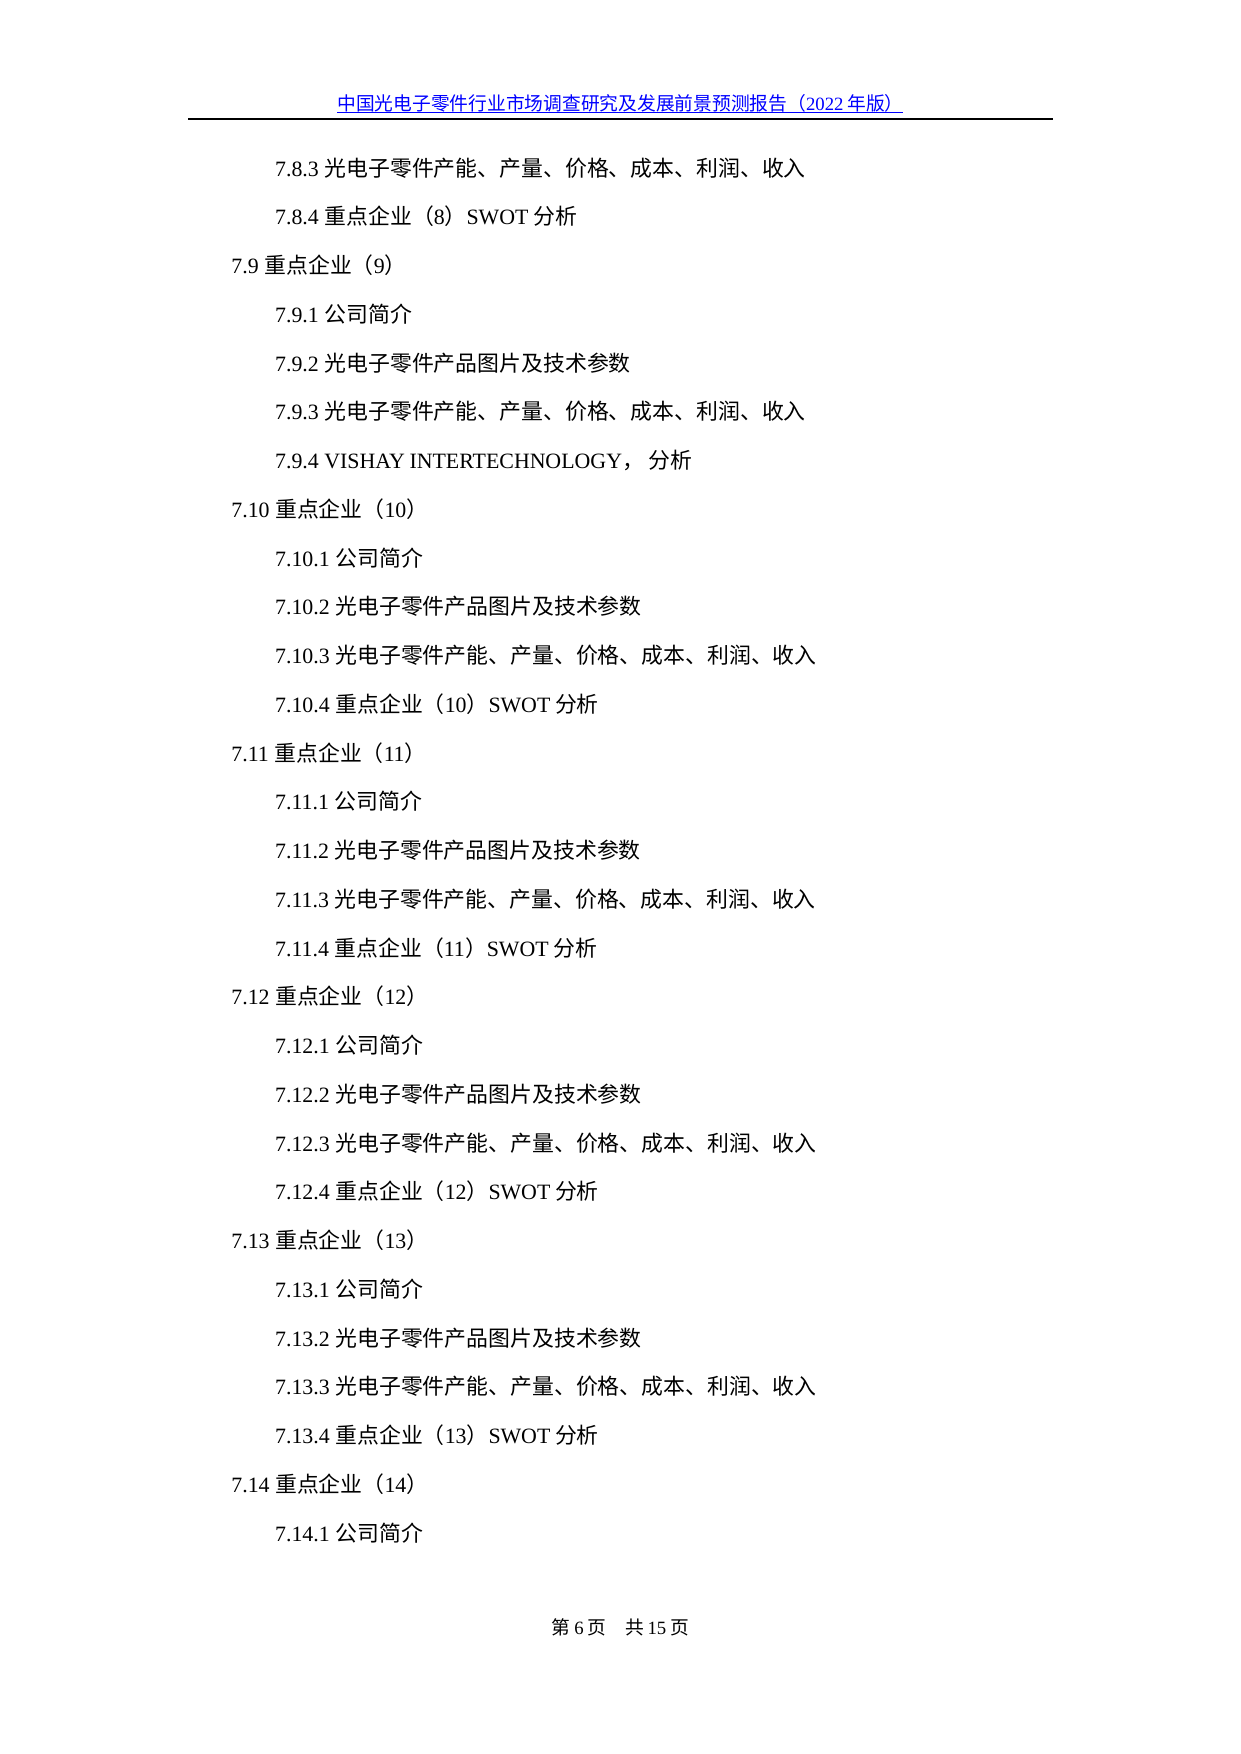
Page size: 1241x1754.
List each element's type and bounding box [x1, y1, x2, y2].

text [187, 150, 1053, 1548]
